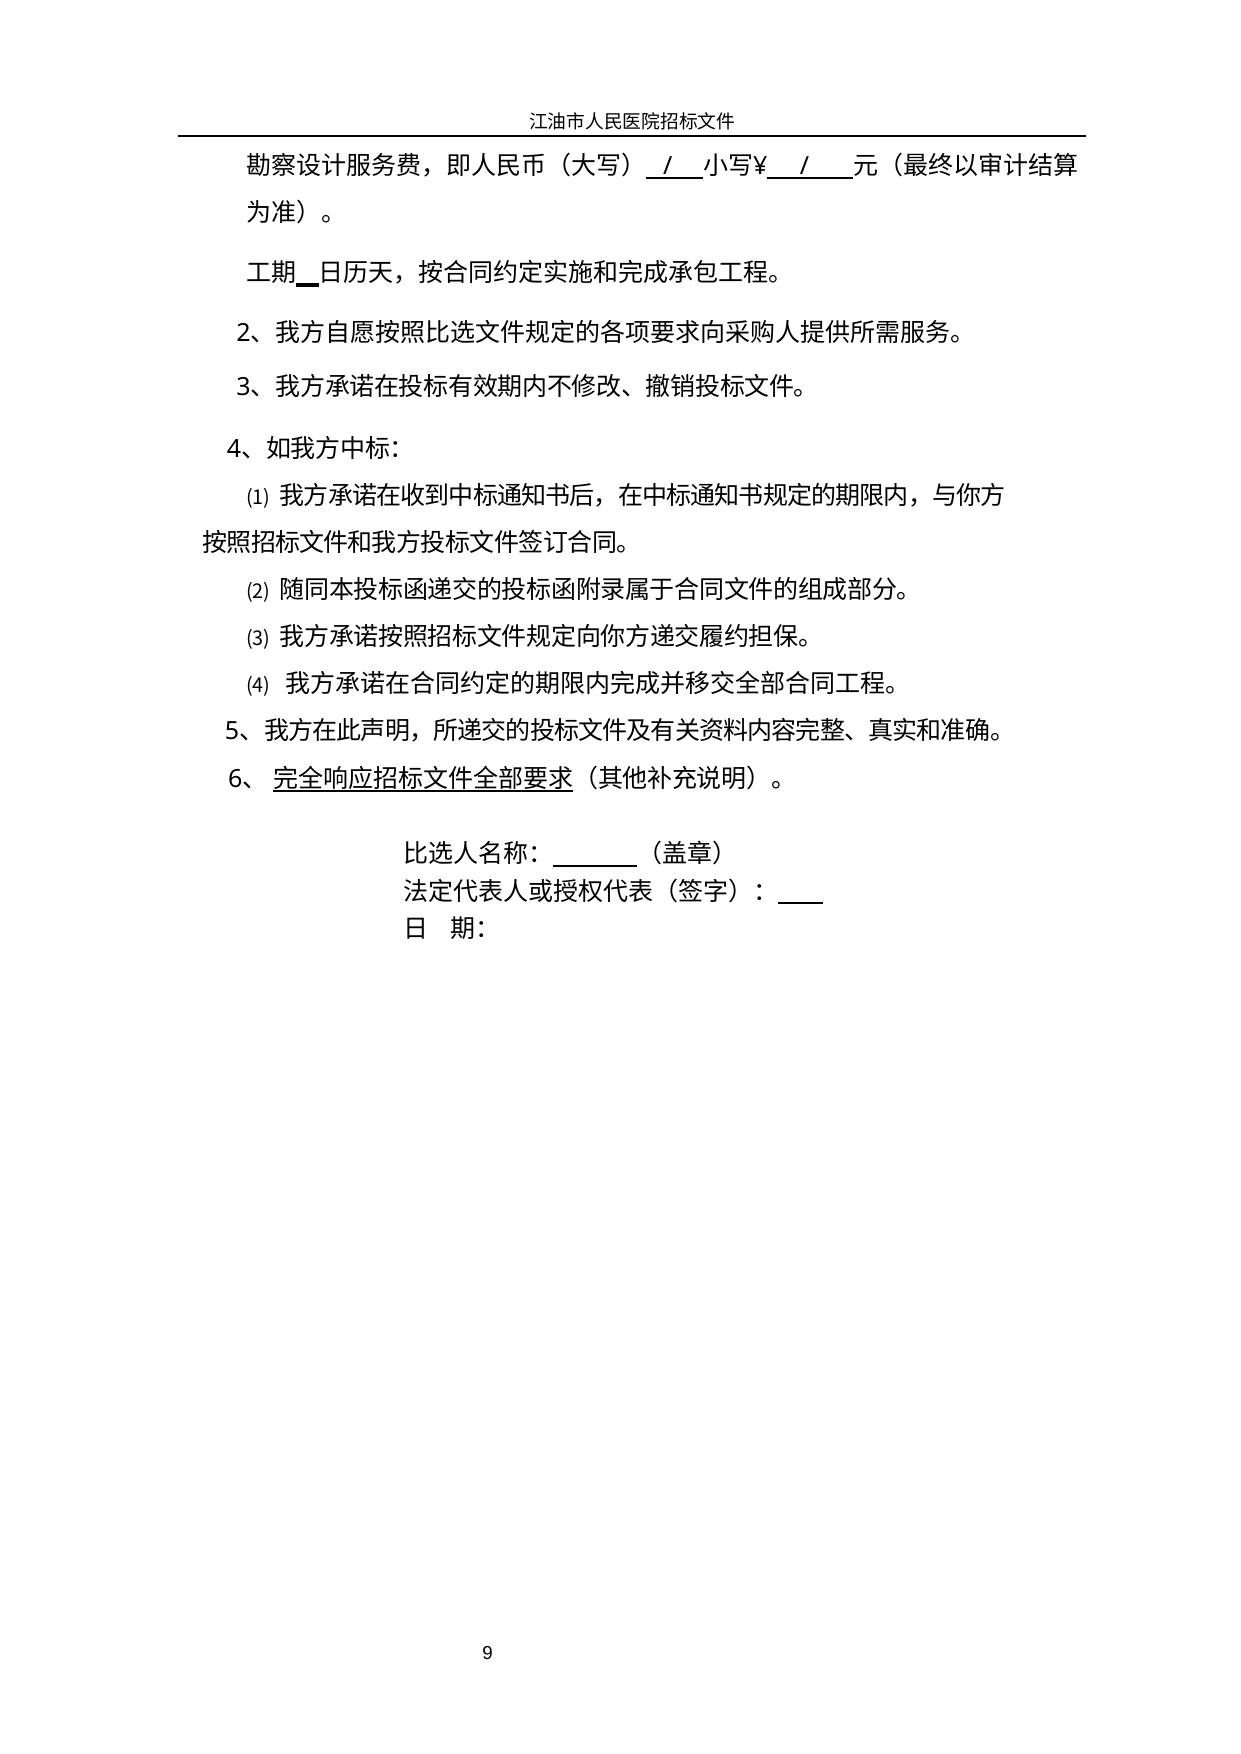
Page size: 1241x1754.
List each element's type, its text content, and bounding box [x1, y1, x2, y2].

text 比选人名称： （盖章） [178, 833, 1086, 870]
list 我方自愿按照比选文件规定的各项要求向采购人提供所需服务。 [236, 312, 1086, 348]
text 法定代表人或授权代表（签字）： [178, 870, 1086, 908]
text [246, 146, 1086, 229]
text 6、 完全响应招标文件全部要求（其他补充说明）。 [178, 758, 1086, 795]
list 5、我方在此声明，所递交的投标文件及有关资料内容完整、真实和准确。 [178, 711, 1093, 747]
text 工期 日历天，按合同约定实施和完成承包工程。 [246, 252, 1086, 289]
list 我方承诺在投标有效期内不修改、撤销投标文件。 [236, 366, 1086, 403]
list 我方承诺在合同约定的期限内完成并移交全部合同工程。 [246, 664, 1077, 700]
list 我方承诺按照招标文件规定向你方递交履约担保。 [246, 617, 1077, 653]
text 日 期： [178, 908, 1086, 945]
list 随同本投标函递交的投标函附录属于合同文件的组成部分。 [246, 569, 1077, 606]
list 我方承诺在收到中标通知书后，在中标通知书规定的期限内，与你方按照招标文件和我方投标文件签订合同。 [202, 475, 1022, 559]
list 4、如我方中标： [178, 428, 1086, 464]
